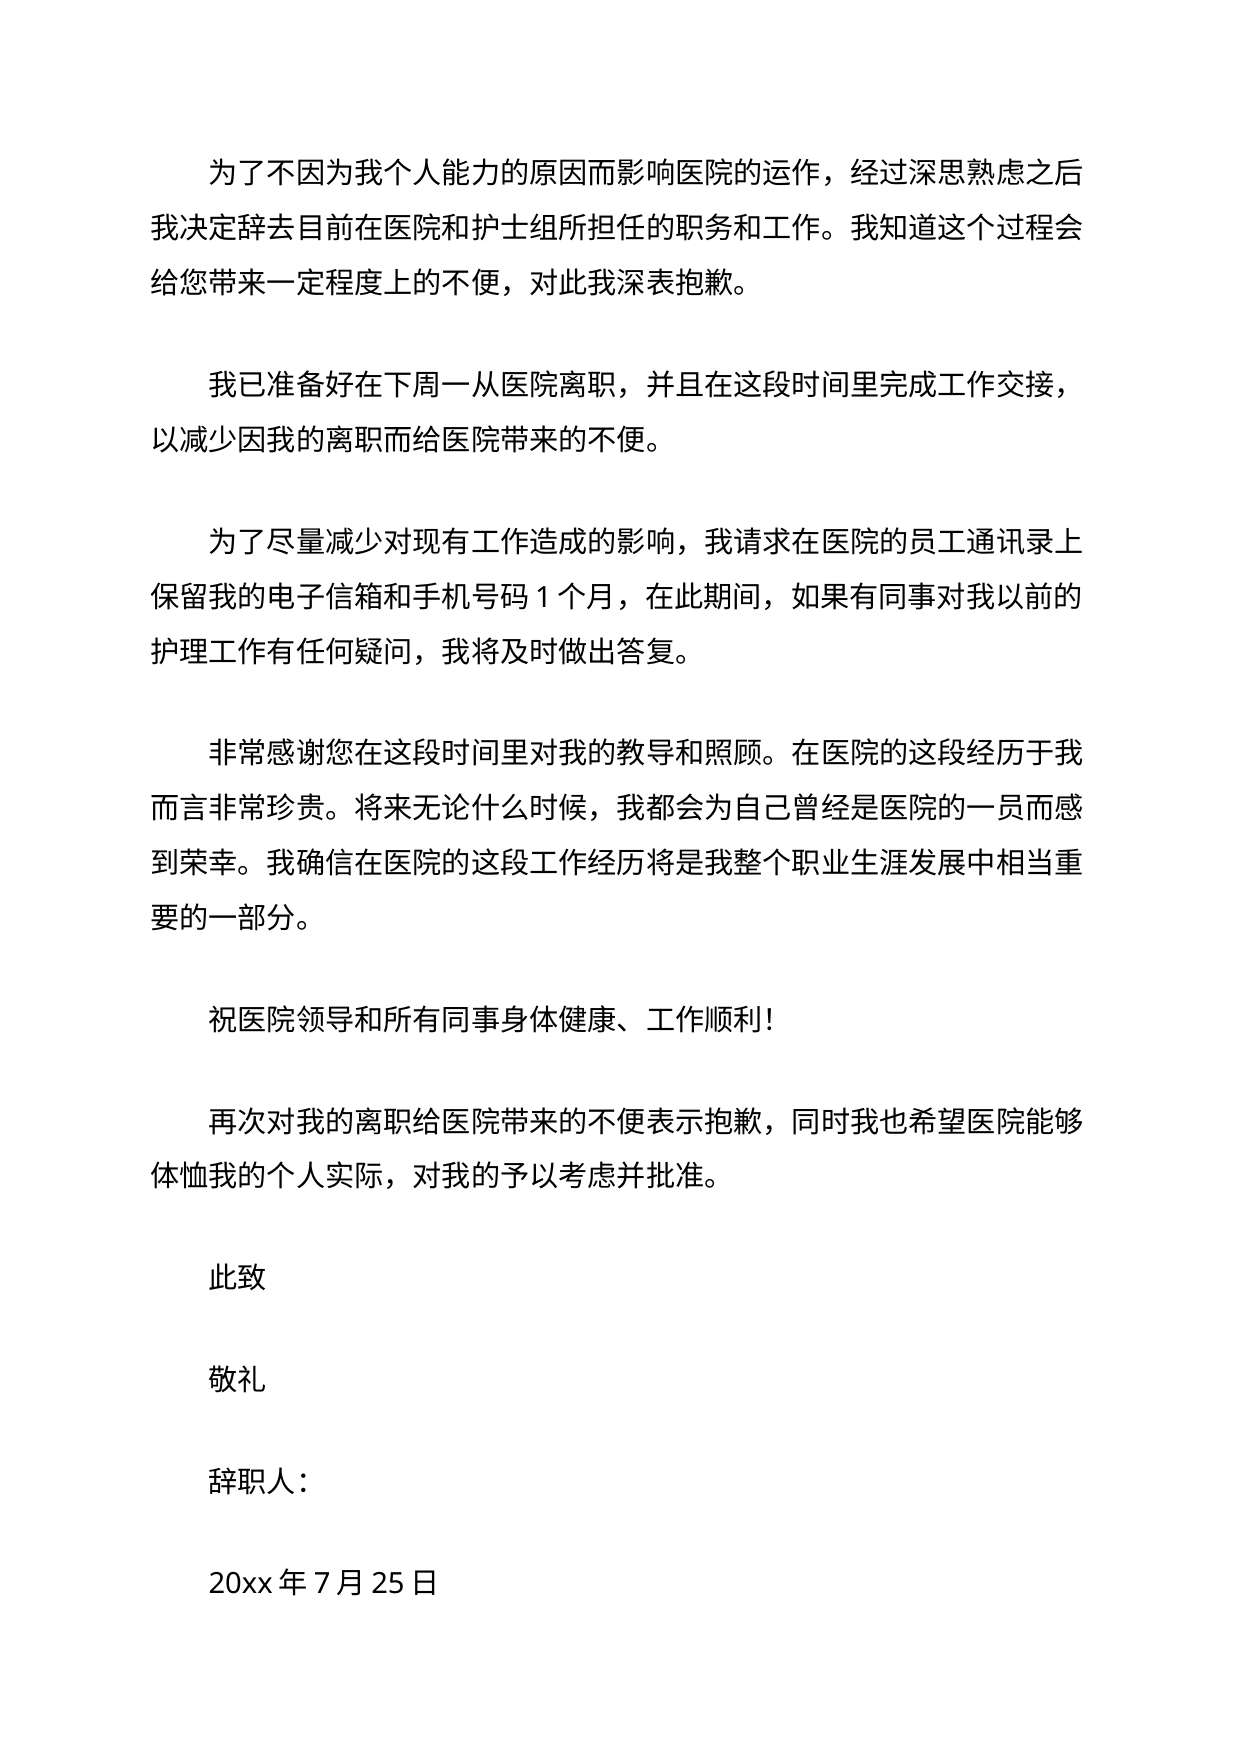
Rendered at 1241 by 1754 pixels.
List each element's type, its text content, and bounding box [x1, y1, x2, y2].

text 再次对我的离职给医院带来的不便表示抱歉，同时我也希望医院能够体恤我的个人实际，对我的予以考虑并批准。 [150, 1098, 1090, 1195]
text 此致 [150, 1255, 1090, 1297]
text 敬礼 [150, 1357, 1090, 1399]
text 祝医院领导和所有同事身体健康、工作顺利！ [150, 996, 1090, 1039]
text 为了不因为我个人能力的原因而影响医院的运作，经过深思熟虑之后我决定辞去目前在医院和护士组所担任的职务和工作。我知道这个过程会给您带来一定程度上的不便，对此我深表抱歉。 [150, 150, 1090, 302]
text 20xx年7月25日 [150, 1560, 1090, 1602]
text 非常感谢您在这段时间里对我的教导和照顾。在医院的这段经历于我而言非常珍贵。将来无论什么时候，我都会为自己曾经是医院的一员而感到荣幸。我确信在医院的这段工作经历将是我整个职业生涯发展中相当重要的一部分。 [150, 730, 1090, 937]
text 我已准备好在下周一从医院离职，并且在这段时间里完成工作交接，以减少因我的离职而给医院带来的不便。 [150, 362, 1090, 459]
text 为了尽量减少对现有工作造成的影响，我请求在医院的员工通讯录上保留我的电子信箱和手机号码1个月，在此期间，如果有同事对我以前的护理工作有任何疑问，我将及时做出答复。 [150, 518, 1090, 670]
text 辞职人： [150, 1458, 1090, 1501]
